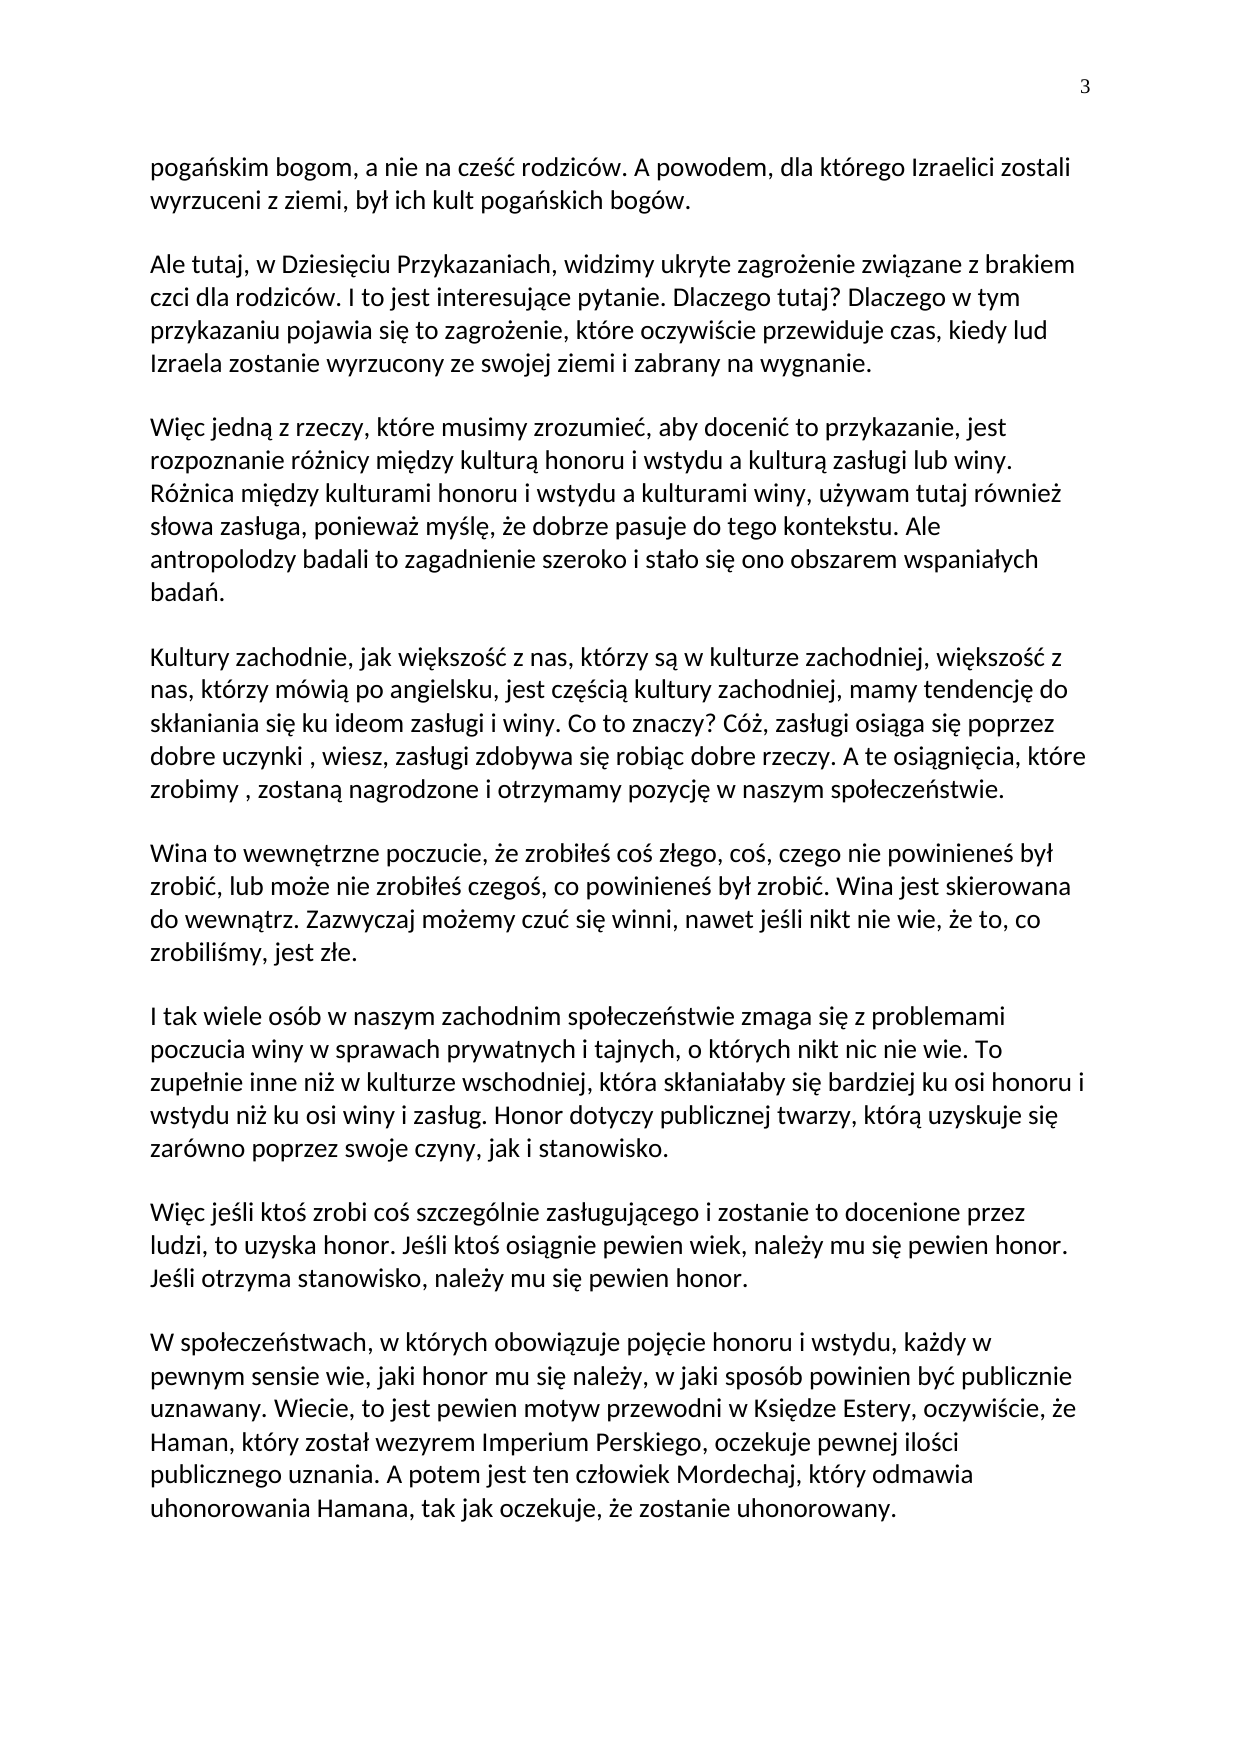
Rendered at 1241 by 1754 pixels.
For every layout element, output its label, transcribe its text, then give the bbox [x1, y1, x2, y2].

text Wina to wewnętrzne poczucie, że zrobiłeś coś złego, coś, czego nie powinieneś był zrobić, lub może nie zrobiłeś czegoś, co powinieneś był zrobić. Wina jest skierowana do wewnątrz. Zazwyczaj możemy czuć się winni, nawet jeśli nikt nie wie, że to, co zrobiliśmy, jest złe. [150, 836, 1090, 968]
text Ale tutaj, w Dziesięciu Przykazaniach, widzimy ukryte zagrożenie związane z brakiem czci dla rodziców. I to jest interesujące pytanie. Dlaczego tutaj? Dlaczego w tym przykazaniu pojawia się to zagrożenie, które oczywiście przewiduje czas, kiedy lud Izraela zostanie wyrzucony ze swojej ziemi i zabrany na wygnanie. [150, 247, 1090, 379]
text Więc jeśli ktoś zrobi coś szczególnie zasługującego i zostanie to docenione przez ludzi, to uzyska honor. Jeśli ktoś osiągnie pewien wiek, należy mu się pewien honor. Jeśli otrzyma stanowisko, należy mu się pewien honor. [150, 1195, 1090, 1294]
text Więc jedną z rzeczy, które musimy zrozumieć, aby docenić to przykazanie, jest rozpoznanie różnicy między kulturą honoru i wstydu a kulturą zasługi lub winy. Różnica między kulturami honoru i wstydu a kulturami winy, używam tutaj również słowa zasługa, ponieważ myślę, że dobrze pasuje do tego kontekstu. Ale antropolodzy badali to zagadnienie szeroko i stało się ono obszarem wspaniałych badań. [150, 410, 1090, 608]
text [150, 150, 1090, 216]
text I tak wiele osób w naszym zachodnim społeczeństwie zmaga się z problemami poczucia winy w sprawach prywatnych i tajnych, o których nikt nic nie wie. To zupełnie inne niż w kulturze wschodniej, która skłaniałaby się bardziej ku osi honoru i wstydu niż ku osi winy i zasług. Honor dotyczy publicznej twarzy, którą uzyskuje się zarówno poprzez swoje czyny, jak i stanowisko. [150, 999, 1090, 1164]
text Kultury zachodnie, jak większość z nas, którzy są w kulturze zachodniej, większość z nas, którzy mówią po angielsku, jest częścią kultury zachodniej, mamy tendencję do skłaniania się ku ideom zasługi i winy. Co to znaczy? Cóż, zasługi osiąga się poprzez dobre uczynki , wiesz, zasługi zdobywa się robiąc dobre rzeczy. A te osiągnięcia, które zrobimy , zostaną nagrodzone i otrzymamy pozycję w naszym społeczeństwie. [150, 640, 1090, 805]
text W społeczeństwach, w których obowiązuje pojęcie honoru i wstydu, każdy w pewnym sensie wie, jaki honor mu się należy, w jaki sposób powinien być publicznie uznawany. Wiecie, to jest pewien motyw przewodni w Księdze Estery, oczywiście, że Haman, który został wezyrem Imperium Perskiego, oczekuje pewnej ilości publicznego uznania. A potem jest ten człowiek Mordechaj, który odmawia uhonorowania Hamana, tak jak oczekuje, że zostanie uhonorowany. [150, 1326, 1090, 1524]
